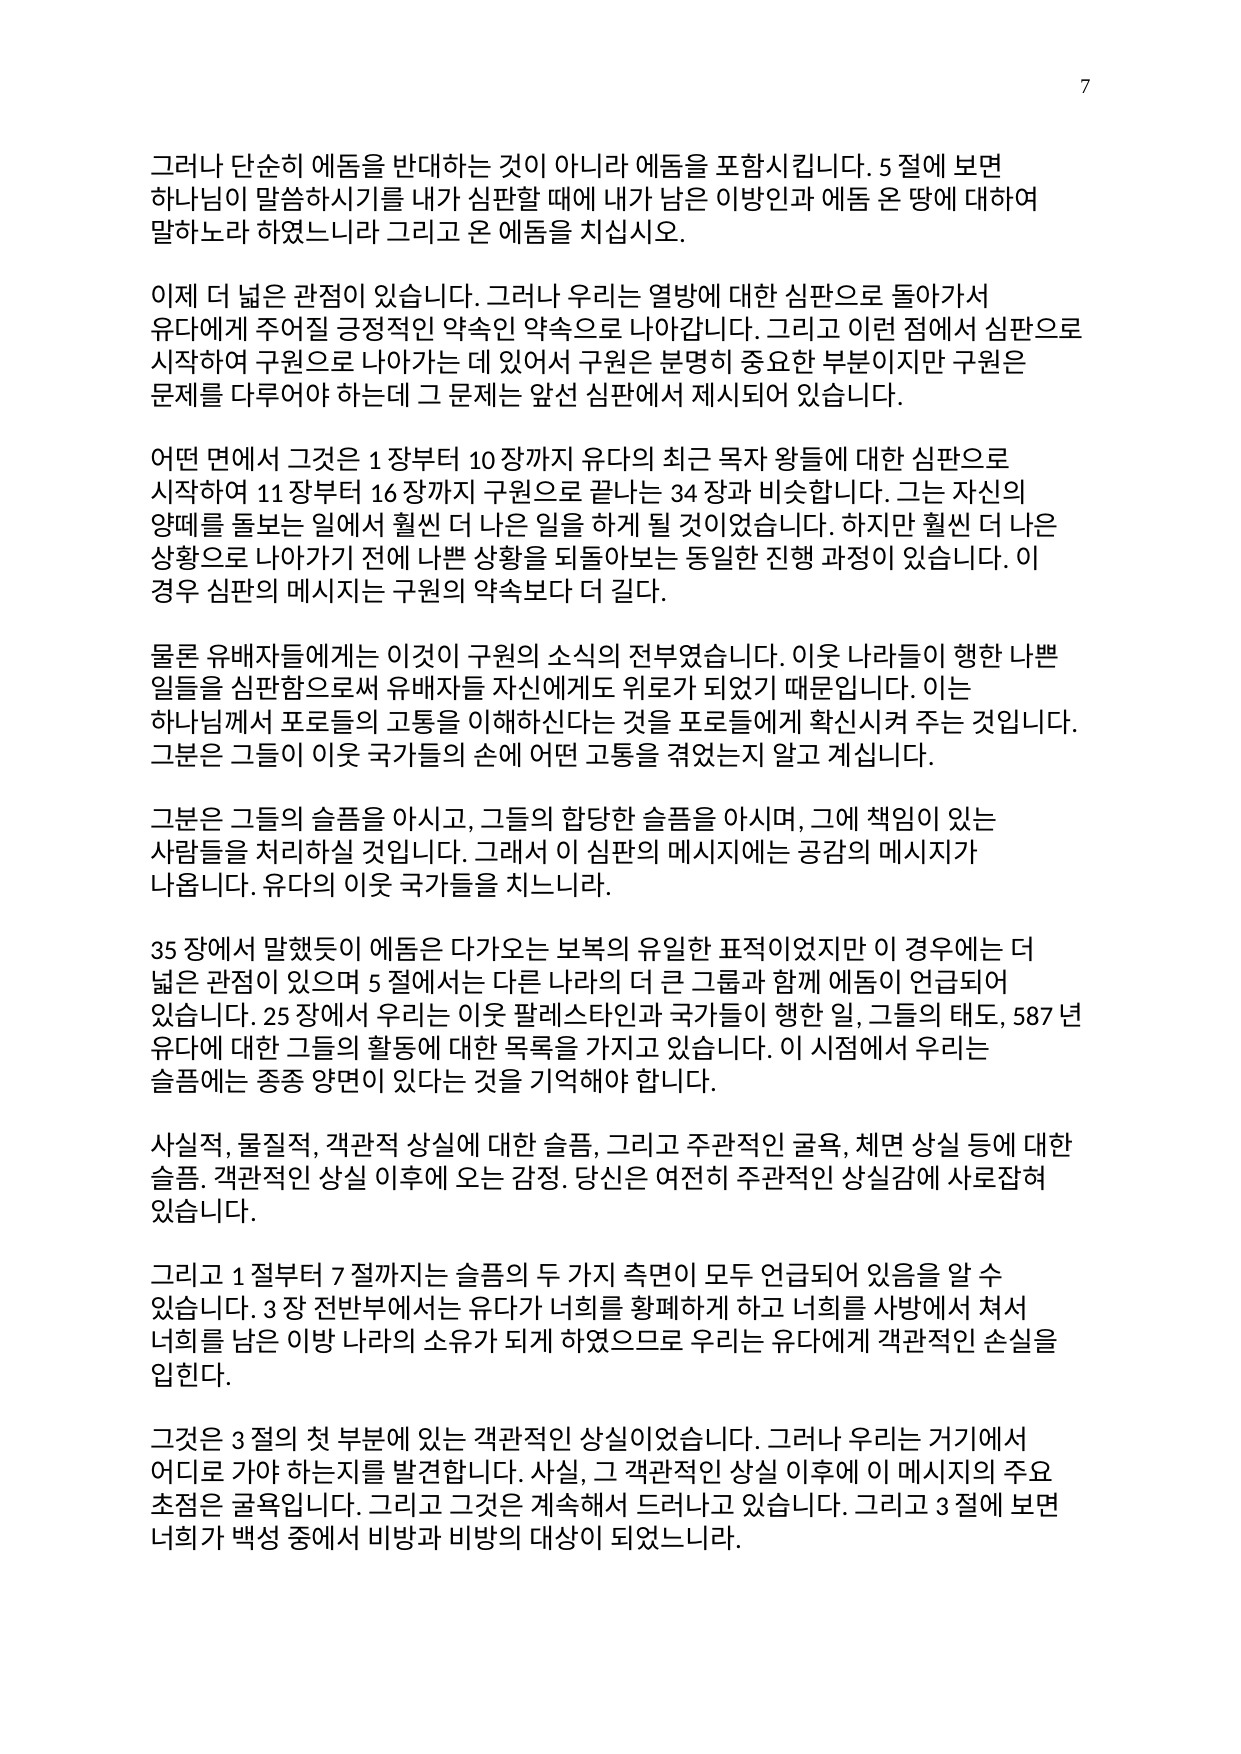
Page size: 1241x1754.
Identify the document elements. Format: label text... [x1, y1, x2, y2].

text 어떤 면에서 그것은 1장부터 10장까지 유다의 최근 목자 왕들에 대한 심판으로 시작하여 11장부터 16장까지 구원으로 끝나는 34장과 비슷합니다. 그는 자신의 양떼를 돌보는 일에서 훨씬 더 나은 일을 하게 될 것이었습니다. 하지만 훨씬 더 나은 상황으로 나아가기 전에 나쁜 상황을 되돌아보는 동일한 진행 과정이 있습니다. 이 경우 심판의 메시지는 구원의 약속보다 더 길다. [150, 443, 1090, 608]
text 그분은 그들의 슬픔을 아시고, 그들의 합당한 슬픔을 아시며, 그에 책임이 있는 사람들을 처리하실 것입니다. 그래서 이 심판의 메시지에는 공감의 메시지가 나옵니다. 유다의 이웃 국가들을 치느니라. [150, 803, 1090, 902]
text 이제 더 넓은 관점이 있습니다. 그러나 우리는 열방에 대한 심판으로 돌아가서 유다에게 주어질 긍정적인 약속인 약속으로 나아갑니다. 그리고 이런 점에서 심판으로 시작하여 구원으로 나아가는 데 있어서 구원은 분명히 중요한 부분이지만 구원은 문제를 다루어야 하는데 그 문제는 앞선 심판에서 제시되어 있습니다. [150, 280, 1090, 412]
text 물론 유배자들에게는 이것이 구원의 소식의 전부였습니다. 이웃 나라들이 행한 나쁜 일들을 심판함으로써 유배자들 자신에게도 위로가 되었기 때문입니다. 이는 하나님께서 포로들의 고통을 이해하신다는 것을 포로들에게 확신시켜 주는 것입니다. 그분은 그들이 이웃 국가들의 손에 어떤 고통을 겪었는지 알고 계십니다. [150, 640, 1090, 772]
text 그러나 단순히 에돔을 반대하는 것이 아니라 에돔을 포함시킵니다. 5절에 보면 하나님이 말씀하시기를 내가 심판할 때에 내가 남은 이방인과 에돔 온 땅에 대하여 말하노라 하였느니라 그리고 온 에돔을 치십시오. [150, 150, 1090, 249]
text 사실적, 물질적, 객관적 상실에 대한 슬픔, 그리고 주관적인 굴욕, 체면 상실 등에 대한 슬픔. 객관적인 상실 이후에 오는 감정. 당신은 여전히 주관적인 상실감에 사로잡혀 있습니다. [150, 1129, 1090, 1228]
text 35장에서 말했듯이 에돔은 다가오는 보복의 유일한 표적이었지만 이 경우에는 더 넓은 관점이 있으며 5절에서는 다른 나라의 더 큰 그룹과 함께 에돔이 언급되어 있습니다. 25장에서 우리는 이웃 팔레스타인과 국가들이 행한 일, 그들의 태도, 587년 유다에 대한 그들의 활동에 대한 목록을 가지고 있습니다. 이 시점에서 우리는 슬픔에는 종종 양면이 있다는 것을 기억해야 합니다. [150, 933, 1090, 1098]
text 그리고 1절부터 7절까지는 슬픔의 두 가지 측면이 모두 언급되어 있음을 알 수 있습니다. 3장 전반부에서는 유다가 너희를 황폐하게 하고 너희를 사방에서 쳐서 너희를 남은 이방 나라의 소유가 되게 하였으므로 우리는 유다에게 객관적인 손실을 입힌다. [150, 1259, 1090, 1392]
text 그것은 3절의 첫 부분에 있는 객관적인 상실이었습니다. 그러나 우리는 거기에서 어디로 가야 하는지를 발견합니다. 사실, 그 객관적인 상실 이후에 이 메시지의 주요 초점은 굴욕입니다. 그리고 그것은 계속해서 드러나고 있습니다. 그리고 3절에 보면 너희가 백성 중에서 비방과 비방의 대상이 되었느니라. [150, 1423, 1090, 1555]
